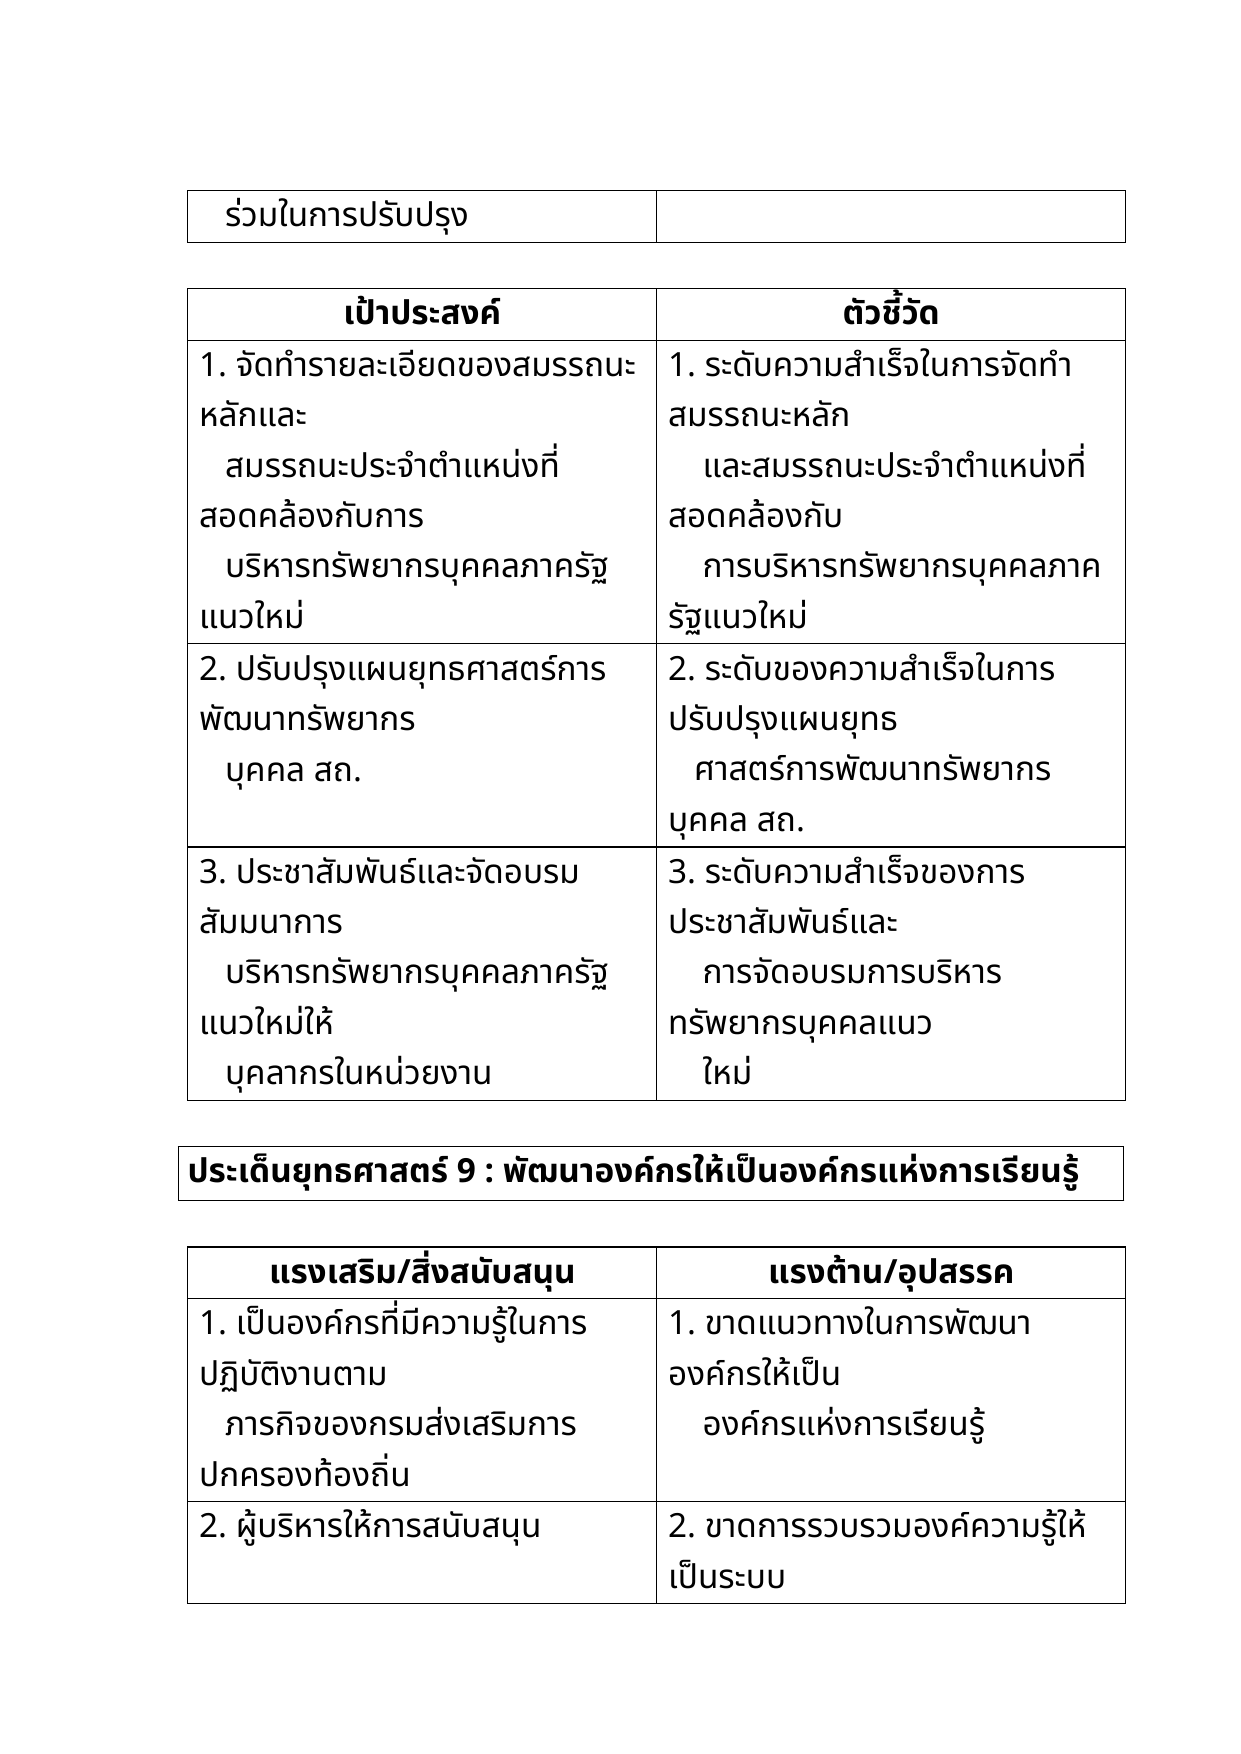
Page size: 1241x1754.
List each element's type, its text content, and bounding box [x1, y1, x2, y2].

table_cell 1. ขาดแนวทางในการพัฒนาองค์กรให้เป็น องค์กรแห่งการเรียนรู้ [657, 1299, 1125, 1501]
table_cell 1. ระดับความสำเร็จในการจัดทำสมรรถนะหลัก และสมรรถนะประจำตำแหน่งที่สอดคล้องกับ การบริหารทรัพยากรบุคคลภาครัฐแนวใหม่ [657, 341, 1125, 643]
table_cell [188, 1502, 656, 1603]
table_cell 3. ระดับความสำเร็จของการประชาสัมพันธ์และ การจัดอบรมการบริหารทรัพยากรบุคคลแนว ใหม่ [657, 848, 1125, 1100]
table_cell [188, 191, 656, 242]
text ประเด็นยุทธศาสตร์ 9 : พัฒนาองค์กรให้เป็นองค์กรแห่งการเรียนรู้ [179, 1147, 1123, 1200]
table_cell 2. ระดับของความสำเร็จในการปรับปรุงแผนยุทธ ศาสตร์การพัฒนาทรัพยากรบุคคล สถ. [657, 644, 1125, 846]
table_header ตัวชี้วัด [657, 289, 1125, 339]
table_cell 1. เป็นองค์กรที่มีความรู้ในการปฏิบัติงานตาม ภารกิจของกรมส่งเสริมการปกครองท้องถิ่น [188, 1299, 656, 1501]
table_header แรงเสริม/สิ่งสนับสนุน [188, 1248, 656, 1298]
table_cell 2. ปรับปรุงแผนยุทธศาสตร์การพัฒนาทรัพยากร บุคคล สถ. [188, 644, 656, 846]
table_cell 3. ประชาสัมพันธ์และจัดอบรมสัมมนาการ บริหารทรัพยากรบุคคลภาครัฐแนวใหม่ให้ บุคลากรในหน่วยงาน [188, 848, 656, 1100]
table_cell [657, 191, 1125, 242]
table_header เป้าประสงค์ [188, 289, 656, 339]
table_cell 1. จัดทำรายละเอียดของสมรรถนะหลักและ สมรรถนะประจำตำแหน่งที่สอดคล้องกับการ บริหารทรัพยากรบุคคลภาครัฐแนวใหม่ [188, 341, 656, 643]
table_header แรงต้าน/อุปสรรค [657, 1248, 1125, 1298]
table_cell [657, 1502, 1125, 1603]
